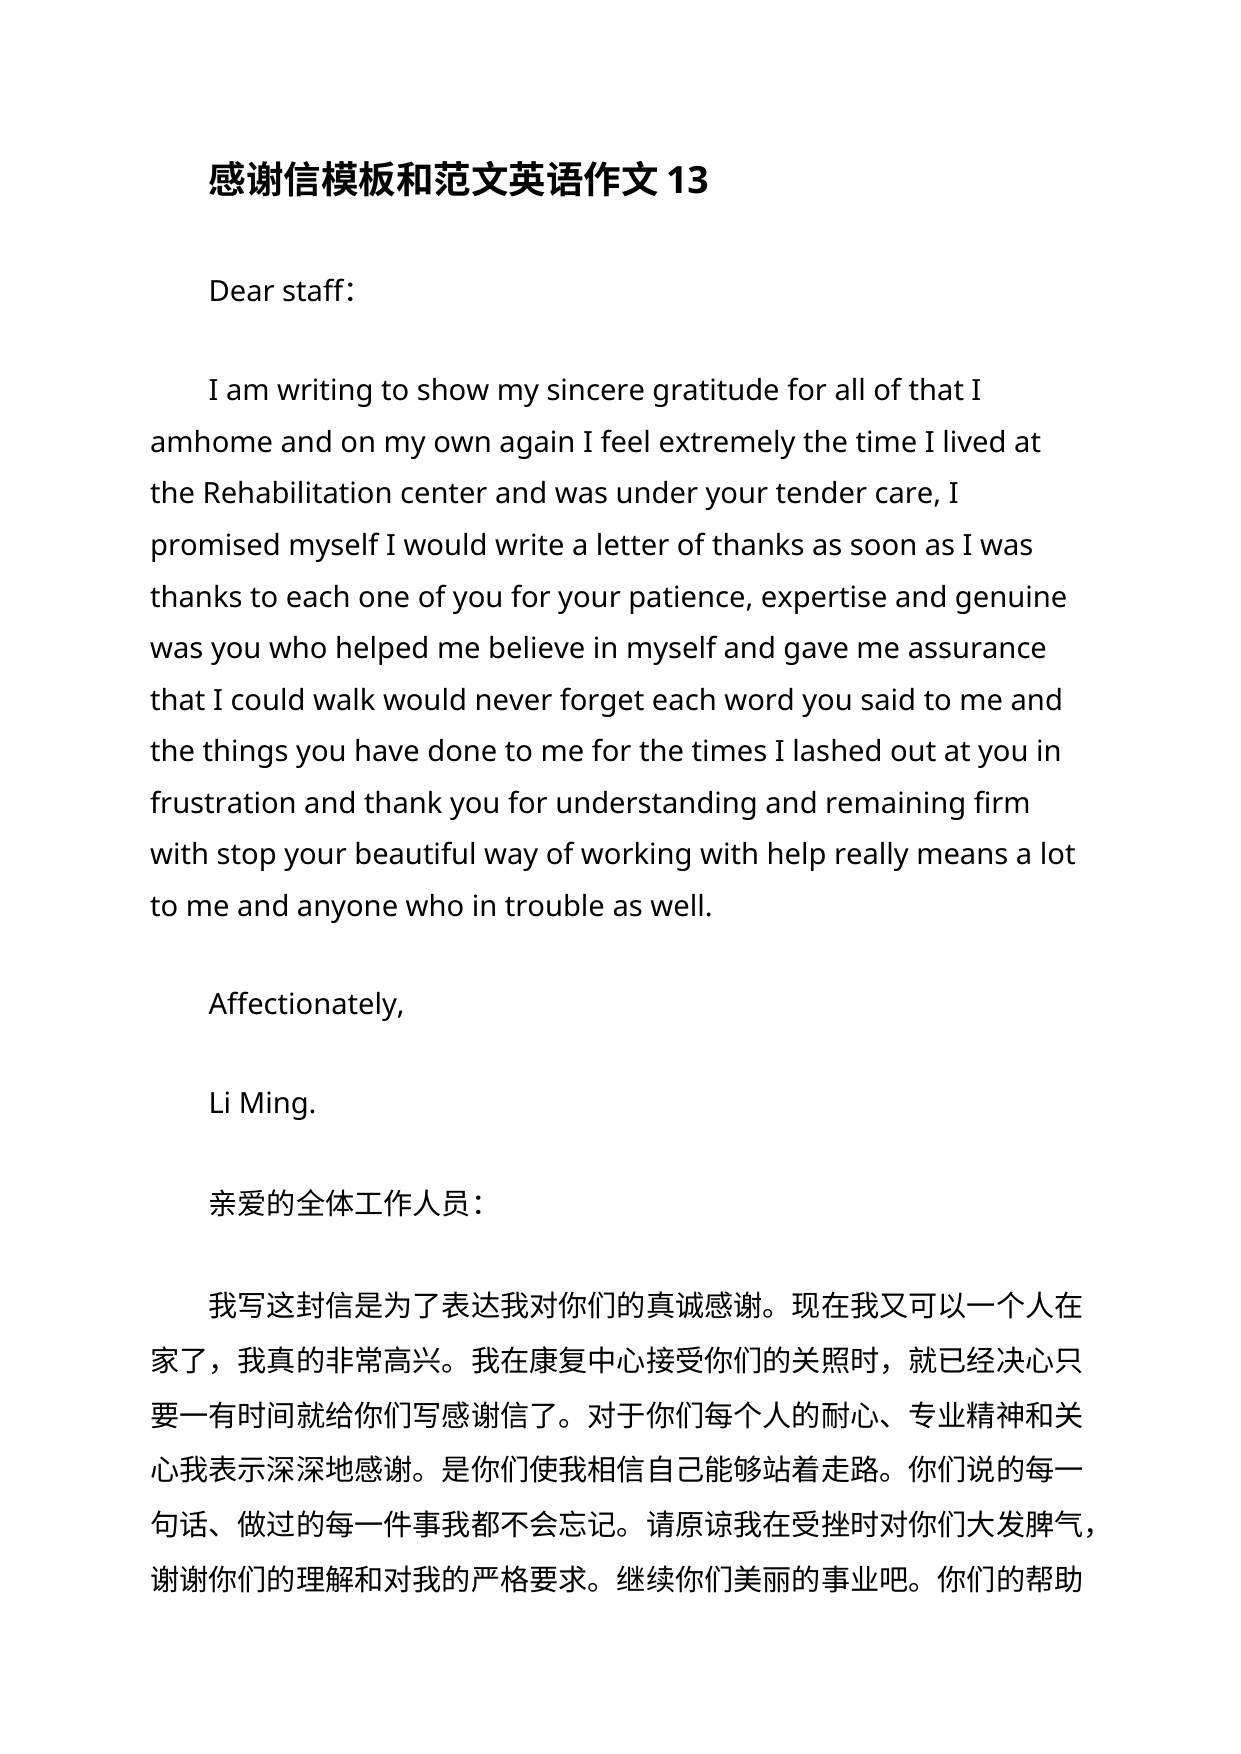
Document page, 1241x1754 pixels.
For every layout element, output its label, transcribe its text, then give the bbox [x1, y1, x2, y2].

text 亲爱的全体工作人员： [150, 1181, 1090, 1223]
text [150, 1282, 1090, 1599]
text I am writing to show my sincere gratitude for all of that I amhome and on my own again I feel extremely the time I lived at the Rehabilitation center and was under your tender care, I promised myself I would write a letter of thanks as soon as I was thanks to each one of you for your patience, expertise and genuine was you who helped me believe in myself and gave me assurance that I could walk would never forget each word you said to me and the things you have done to me for the times I lashed out at you in frustration and thank you for understanding and remaining firm with stop your beautiful way of working with help really means a lot to me and anyone who in trouble as well. [150, 369, 1090, 925]
text Li Ming. [150, 1082, 1090, 1122]
text 感谢信模板和范文英语作文13 [150, 150, 1090, 204]
text Dear staff： [150, 268, 1090, 310]
text Affectionately, [150, 984, 1090, 1023]
